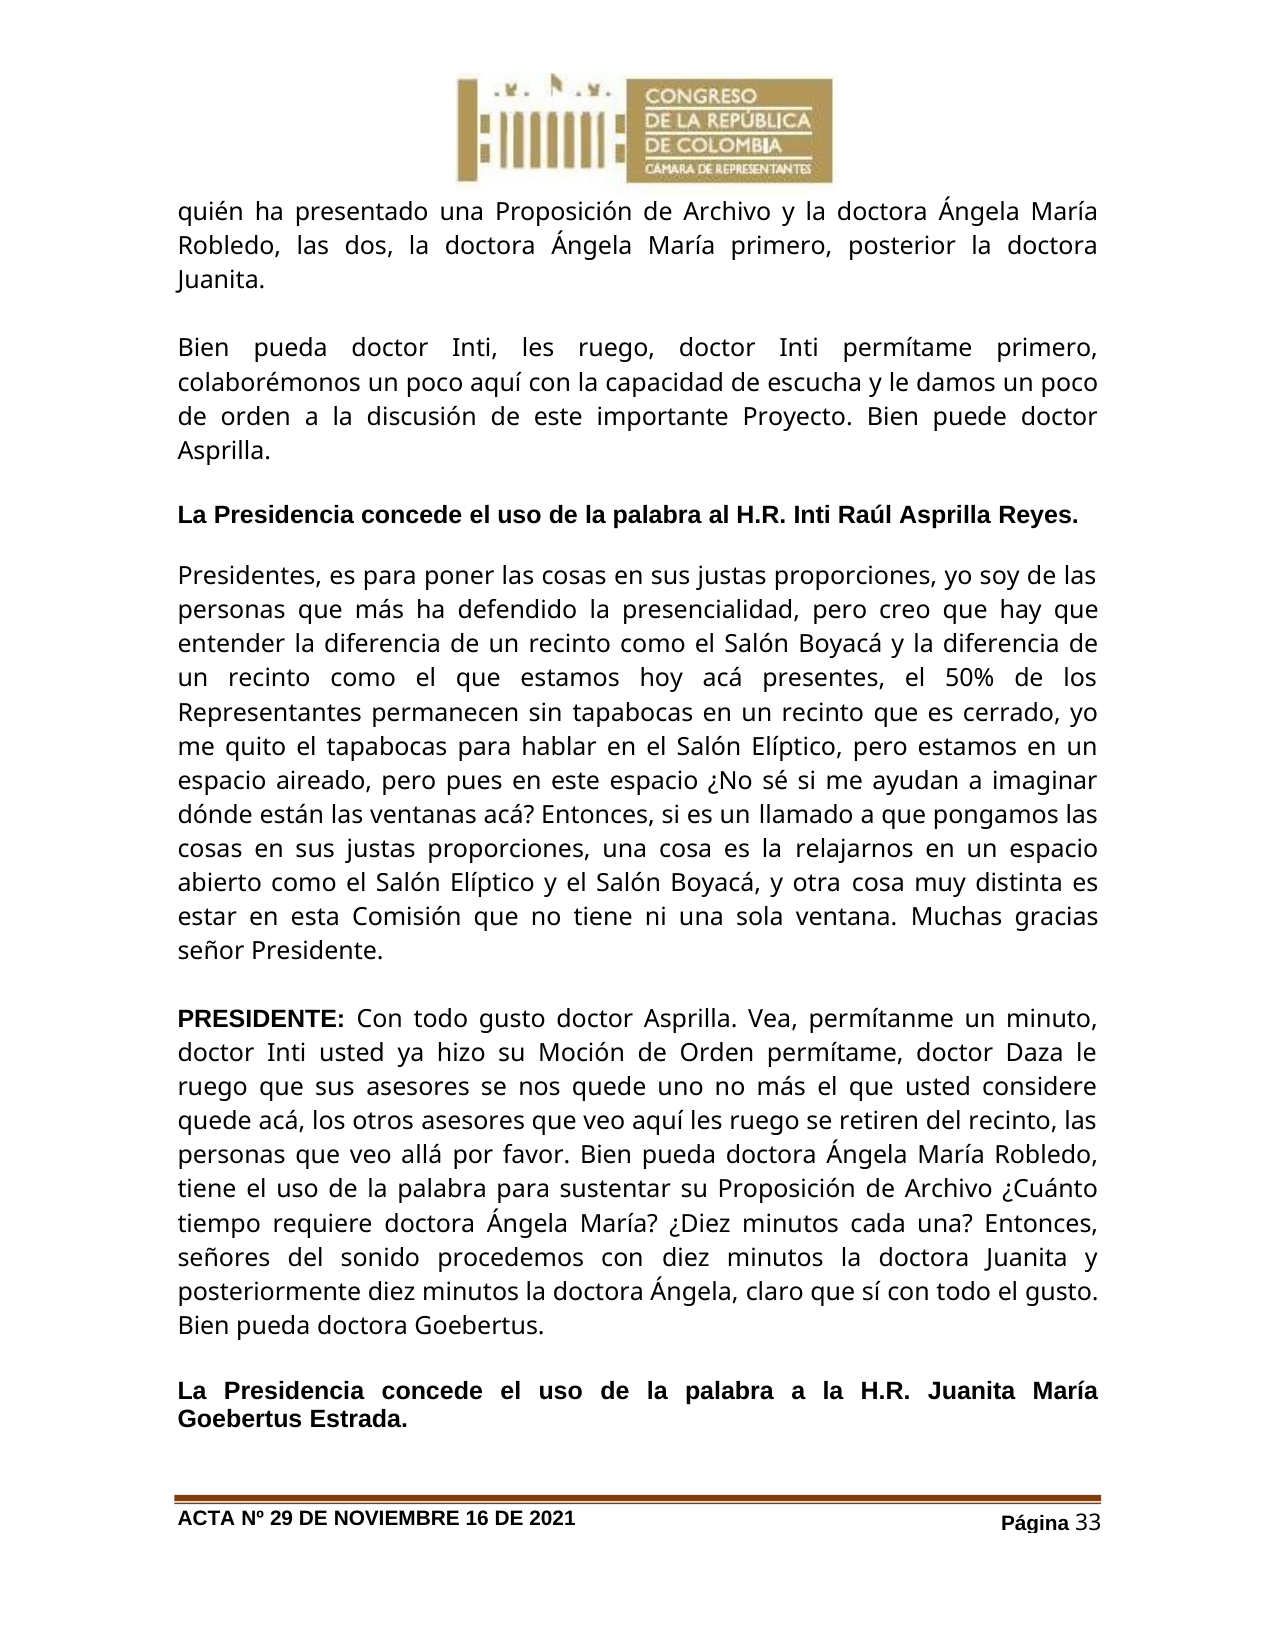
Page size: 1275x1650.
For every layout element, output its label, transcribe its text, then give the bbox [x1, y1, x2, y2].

text PRESIDENTE: Con todo gusto doctor Asprilla. Vea, permítanme un minuto, doctor Inti usted ya hizo su Moción de Orden permítame, doctor Daza le ruego que sus asesores se nos quede uno no más el que usted considere quede acá, los otros asesores que veo aquí les ruego se retiren del recinto, las personas que veo allá por favor. Bien pueda doctora Ángela María Robledo, tiene el uso de la palabra para sustentar su Proposición de Archivo ¿Cuánto tiempo requiere doctora Ángela María? ¿Diez minutos cada una? Entonces, señores del sonido procedemos con diez minutos la doctora Juanita y posteriormente diez minutos la doctora Ángela, claro que sí con todo el gusto. Bien pueda doctora Goebertus. [177, 1001, 1098, 1341]
text Bien pueda doctor Inti, les ruego, doctor Inti permítame primero, colaborémonos un poco aquí con la capacidad de escucha y le damos un poco de orden a la discusión de este importante Proyecto. Bien puede doctor Asprilla. [177, 330, 1098, 466]
subtitle La Presidencia concede el uso de la palabra al H.R. Inti Raúl Asprilla Reyes. [177, 500, 1110, 529]
text quién ha presentado una Proposición de Archivo y la doctora Ángela María Robledo, las dos, la doctora Ángela María primero, posterior la doctora Juanita. [177, 194, 1098, 296]
picture [454, 73, 839, 194]
text Presidentes, es para poner las cosas en sus justas proporciones, yo soy de las personas que más ha defendido la presencialidad, pero creo que hay que entender la diferencia de un recinto como el Salón Boyacá y la diferencia de un recinto como el que estamos hoy acá presentes, el 50% de los Representantes permanecen sin tapabocas en un recinto que es cerrado, yo me quito el tapabocas para hablar en el Salón Elíptico, pero estamos en un espacio aireado, pero pues en este espacio ¿No sé si me ayudan a imaginar dónde están las ventanas acá? Entonces, si es un llamado a que pongamos las cosas en sus justas proporciones, una cosa es la relajarnos en un espacio abierto como el Salón Elíptico y el Salón Boyacá, y otra cosa muy distinta es estar en esta Comisión que no tiene ni una sola ventana. Muchas gracias señor Presidente. [177, 558, 1098, 967]
subtitle La Presidencia concede el uso de la palabra a la H.R. Juanita María Goebertus Estrada. [177, 1376, 1098, 1433]
